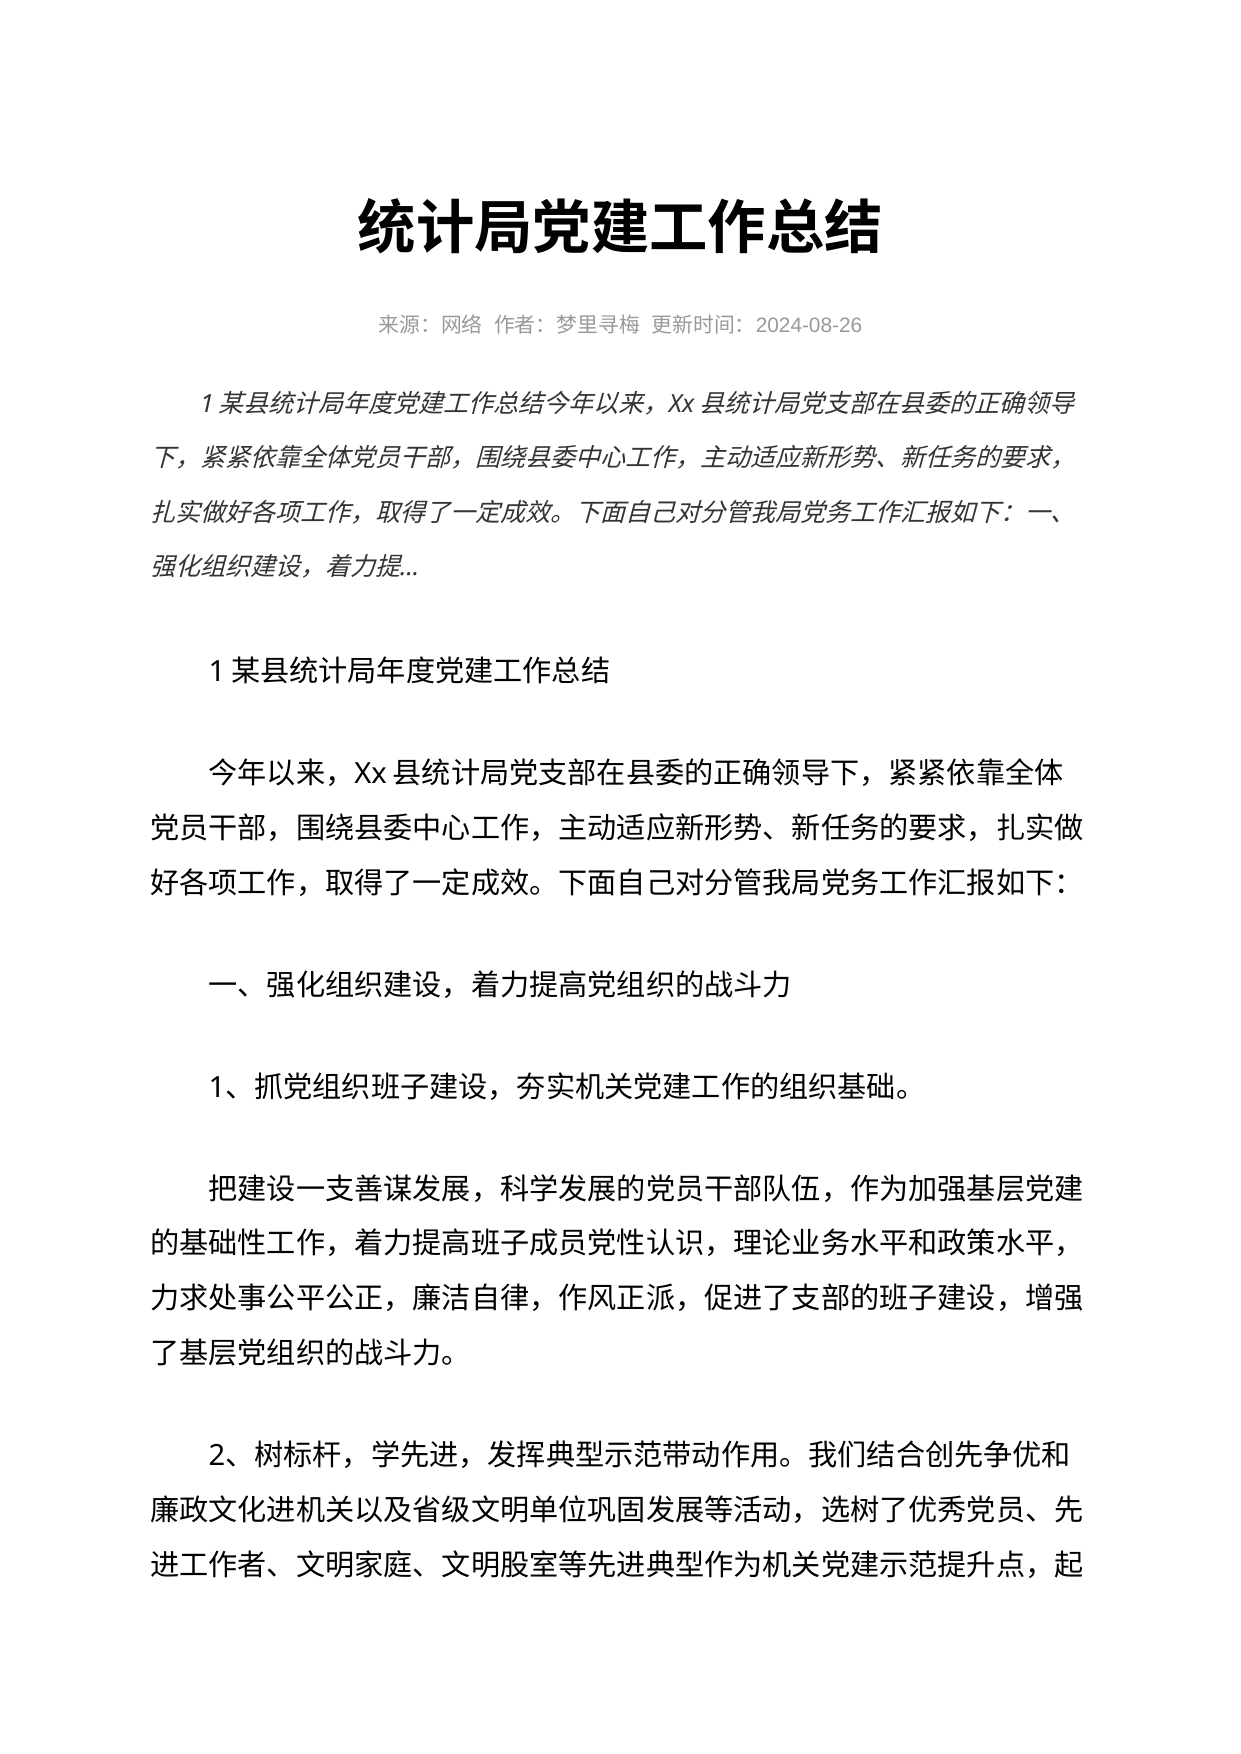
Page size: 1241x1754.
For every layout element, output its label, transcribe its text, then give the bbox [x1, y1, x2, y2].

text 1某县统计局年度党建工作总结 [150, 648, 1090, 690]
text 1某县统计局年度党建工作总结今年以来，Xx县统计局党支部在县委的正确领导下，紧紧依靠全体党员干部，围绕县委中心工作，主动适应新形势、新任务的要求，扎实做好各项工作，取得了一定成效。下面自己对分管我局党务工作汇报如下：一、强化组织建设，着力提... [150, 383, 1090, 583]
text 今年以来，Xx县统计局党支部在县委的正确领导下，紧紧依靠全体党员干部，围绕县委中心工作，主动适应新形势、新任务的要求，扎实做好各项工作，取得了一定成效。下面自己对分管我局党务工作汇报如下： [150, 750, 1090, 902]
subtitle 统计局党建工作总结 [150, 181, 1090, 266]
text 把建设一支善谋发展，科学发展的党员干部队伍，作为加强基层党建的基础性工作，着力提高班子成员党性认识，理论业务水平和政策水平，力求处事公平公正，廉洁自律，作风正派，促进了支部的班子建设，增强了基层党组织的战斗力。 [150, 1165, 1090, 1372]
text 一、强化组织建设，着力提高党组织的战斗力 [150, 961, 1090, 1004]
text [150, 1432, 1090, 1584]
text 来源：网络 作者：梦里寻梅 更新时间：2024-08-26 [150, 313, 1090, 337]
text 1、抓党组织班子建设，夯实机关党建工作的组织基础。 [150, 1063, 1090, 1106]
